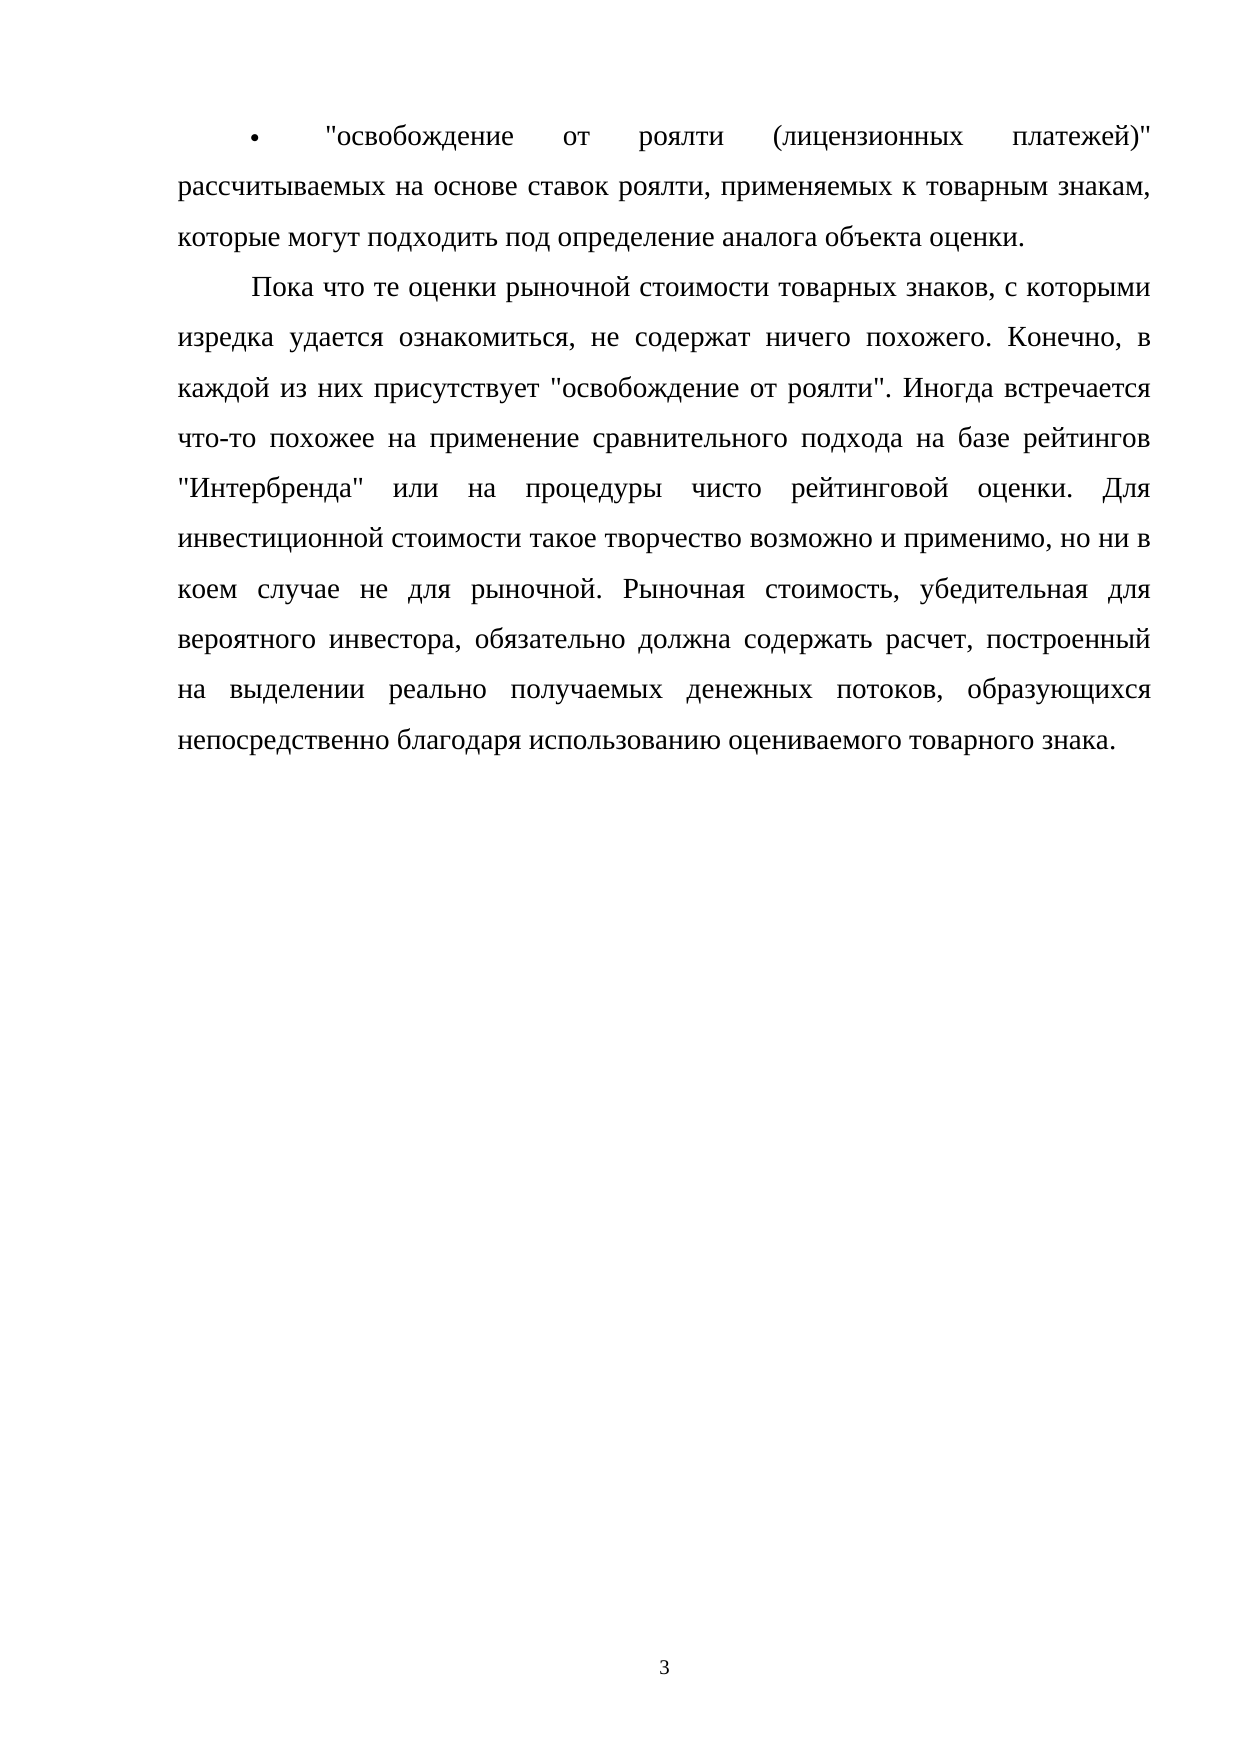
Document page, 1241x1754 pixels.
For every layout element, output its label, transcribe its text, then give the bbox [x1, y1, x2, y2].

list "освобождение от роялти (лицензионных платежей)" рассчитываемых на основе ставок роялти, применяемых к товарным знакам, которые могут подходить под определение аналога объекта оценки. [177, 118, 1152, 252]
text Пока что те оценки рыночной стоимости товарных знаков, с которыми изредка удается ознакомиться, не содержат ничего похожего. Конечно, в каждой из них присутствует "освобождение от роялти". Иногда встречается что-то похожее на применение сравнительного подхода на базе рейтингов "Интербренда" или на процедуры чисто рейтинговой оценки. Для инвестиционной стоимости такое творчество возможно и применимо, но ни в коем случае не для рыночной. Рыночная стоимость, убедительная для вероятного инвестора, обязательно должна содержать расчет, построенный на выделении реально получаемых денежных потоков, образующихся непосредственно благодаря использованию оцениваемого товарного знака. [177, 269, 1152, 755]
